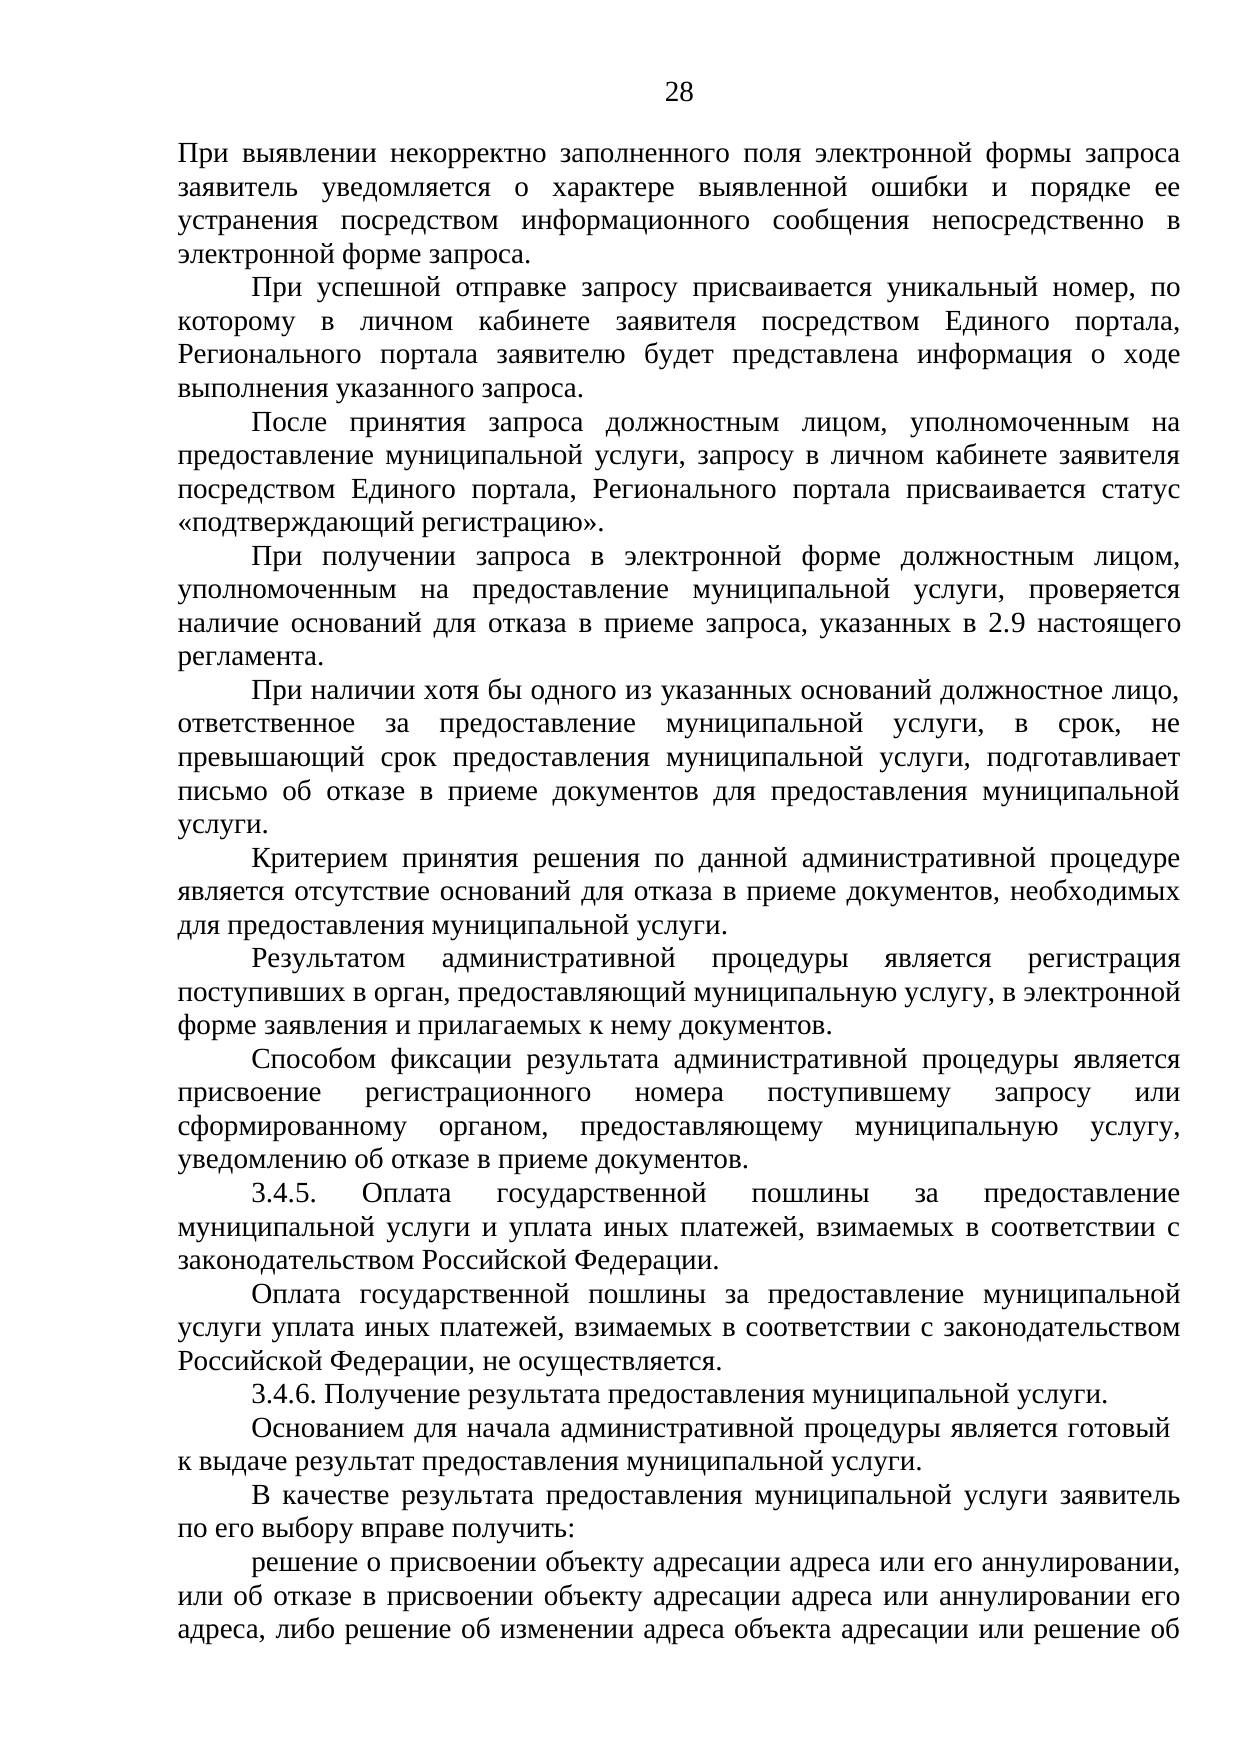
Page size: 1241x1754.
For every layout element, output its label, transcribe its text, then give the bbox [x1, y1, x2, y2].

text Критерием принятия решения по данной административной процедуре является отсутствие оснований для отказа в приеме документов, необходимых для предоставления муниципальной услуги. [177, 840, 1181, 940]
text При наличии хотя бы одного из указанных оснований должностное лицо, ответственное за предоставление муниципальной услуги, в срок, не превышающий срок предоставления муниципальной услуги, подготавливает письмо об отказе в приеме документов для предоставления муниципальной услуги. [177, 672, 1181, 840]
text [177, 1544, 1181, 1645]
text При получении запроса в электронной форме должностным лицом, уполномоченным на предоставление муниципальной услуги, проверяется наличие оснований для отказа в приеме запроса, указанных в 2.9 настоящего регламента. [177, 538, 1181, 672]
text 3.4.6. Получение результата предоставления муниципальной услуги. [177, 1376, 1181, 1410]
text При успешной отправке запросу присваивается уникальный номер, по которому в личном кабинете заявителя посредством Единого портала, Регионального портала заявителю будет представлена информация о ходе выполнения указанного запроса. [177, 269, 1181, 404]
text Результатом административной процедуры является регистрация поступивших в орган, предоставляющий муниципальную услугу, в электронной форме заявления и прилагаемых к нему документов. [177, 940, 1181, 1041]
text Оплата государственной пошлины за предоставление муниципальной услуги уплата иных платежей, взимаемых в соответствии с законодательством Российской Федерации, не осуществляется. [177, 1276, 1181, 1376]
text В качестве результата предоставления муниципальной услуги заявитель по его выбору вправе получить: [177, 1477, 1181, 1544]
text Способом фиксации результата административной процедуры является присвоение регистрационного номера поступившему запросу или сформированному органом, предоставляющему муниципальную услугу, уведомлению об отказе в приеме документов. [177, 1041, 1181, 1175]
text После принятия запроса должностным лицом, уполномоченным на предоставление муниципальной услуги, запросу в личном кабинете заявителя посредством Единого портала, Регионального портала присваивается статус «подтверждающий регистрацию». [177, 404, 1181, 538]
text 3.4.5. Оплата государственной пошлины за предоставление муниципальной услуги и уплата иных платежей, взимаемых в соответствии с законодательством Российской Федерации. [177, 1175, 1181, 1276]
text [177, 135, 1181, 269]
text Основанием для начала административной процедуры является готовый к выдаче результат предоставления муниципальной услуги. [177, 1410, 1181, 1477]
